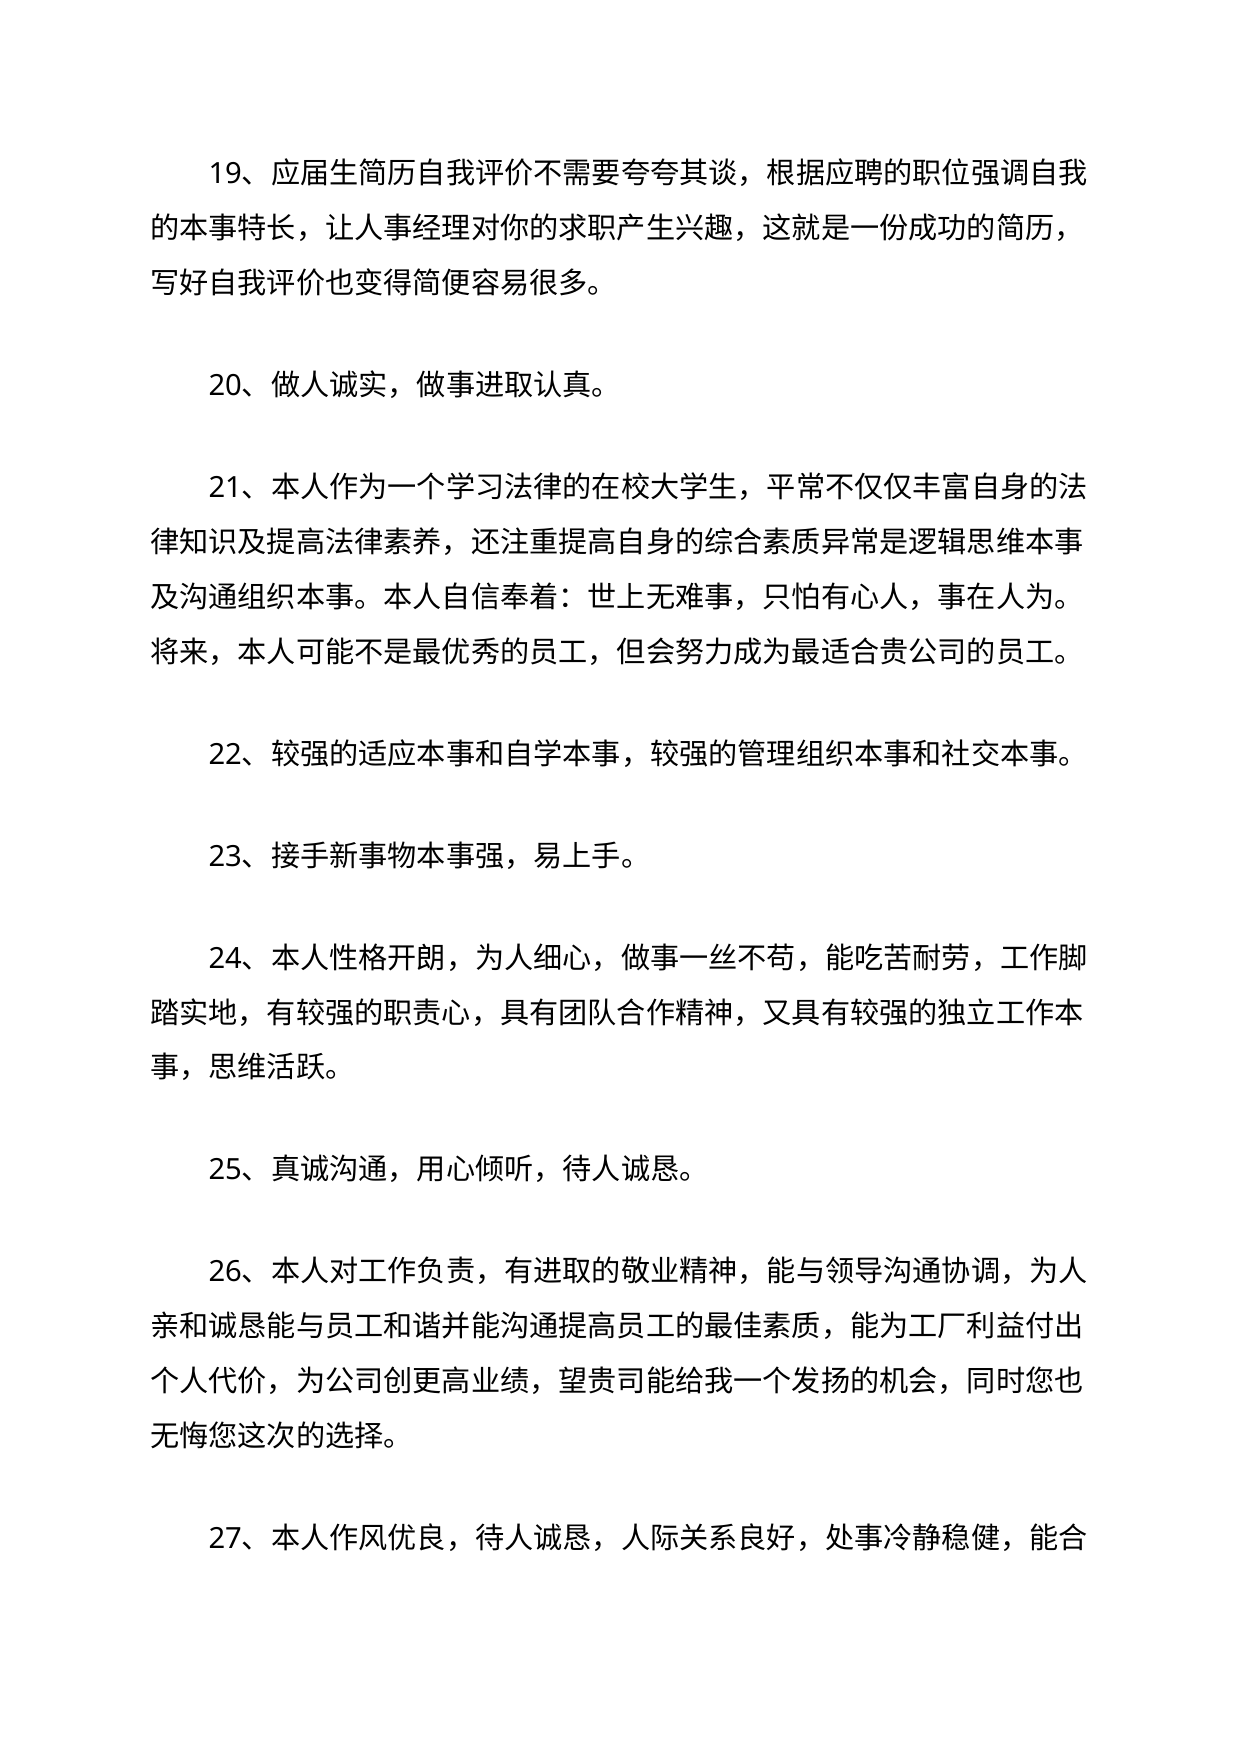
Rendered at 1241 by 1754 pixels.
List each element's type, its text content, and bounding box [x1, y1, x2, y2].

text 19、应届生简历自我评价不需要夸夸其谈，根据应聘的职位强调自我的本事特长，让人事经理对你的求职产生兴趣，这就是一份成功的简历，写好自我评价也变得简便容易很多。 [150, 150, 1090, 302]
text 23、接手新事物本事强，易上手。 [150, 832, 1090, 874]
text 25、真诚沟通，用心倾听，待人诚恳。 [150, 1146, 1090, 1188]
text 26、本人对工作负责，有进取的敬业精神，能与领导沟通协调，为人亲和诚恳能与员工和谐并能沟通提高员工的最佳素质，能为工厂利益付出个人代价，为公司创更高业绩，望贵司能给我一个发扬的机会，同时您也无悔您这次的选择。 [150, 1248, 1090, 1455]
text 22、较强的适应本事和自学本事，较强的管理组织本事和社交本事。 [150, 730, 1090, 773]
text 24、本人性格开朗，为人细心，做事一丝不苟，能吃苦耐劳，工作脚踏实地，有较强的职责心，具有团队合作精神，又具有较强的独立工作本事，思维活跃。 [150, 934, 1090, 1086]
text 21、本人作为一个学习法律的在校大学生，平常不仅仅丰富自身的法律知识及提高法律素养，还注重提高自身的综合素质异常是逻辑思维本事及沟通组织本事。本人自信奉着：世上无难事，只怕有心人，事在人为。将来，本人可能不是最优秀的员工，但会努力成为最适合贵公司的员工。 [150, 464, 1090, 671]
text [150, 1514, 1090, 1557]
text 20、做人诚实，做事进取认真。 [150, 362, 1090, 404]
